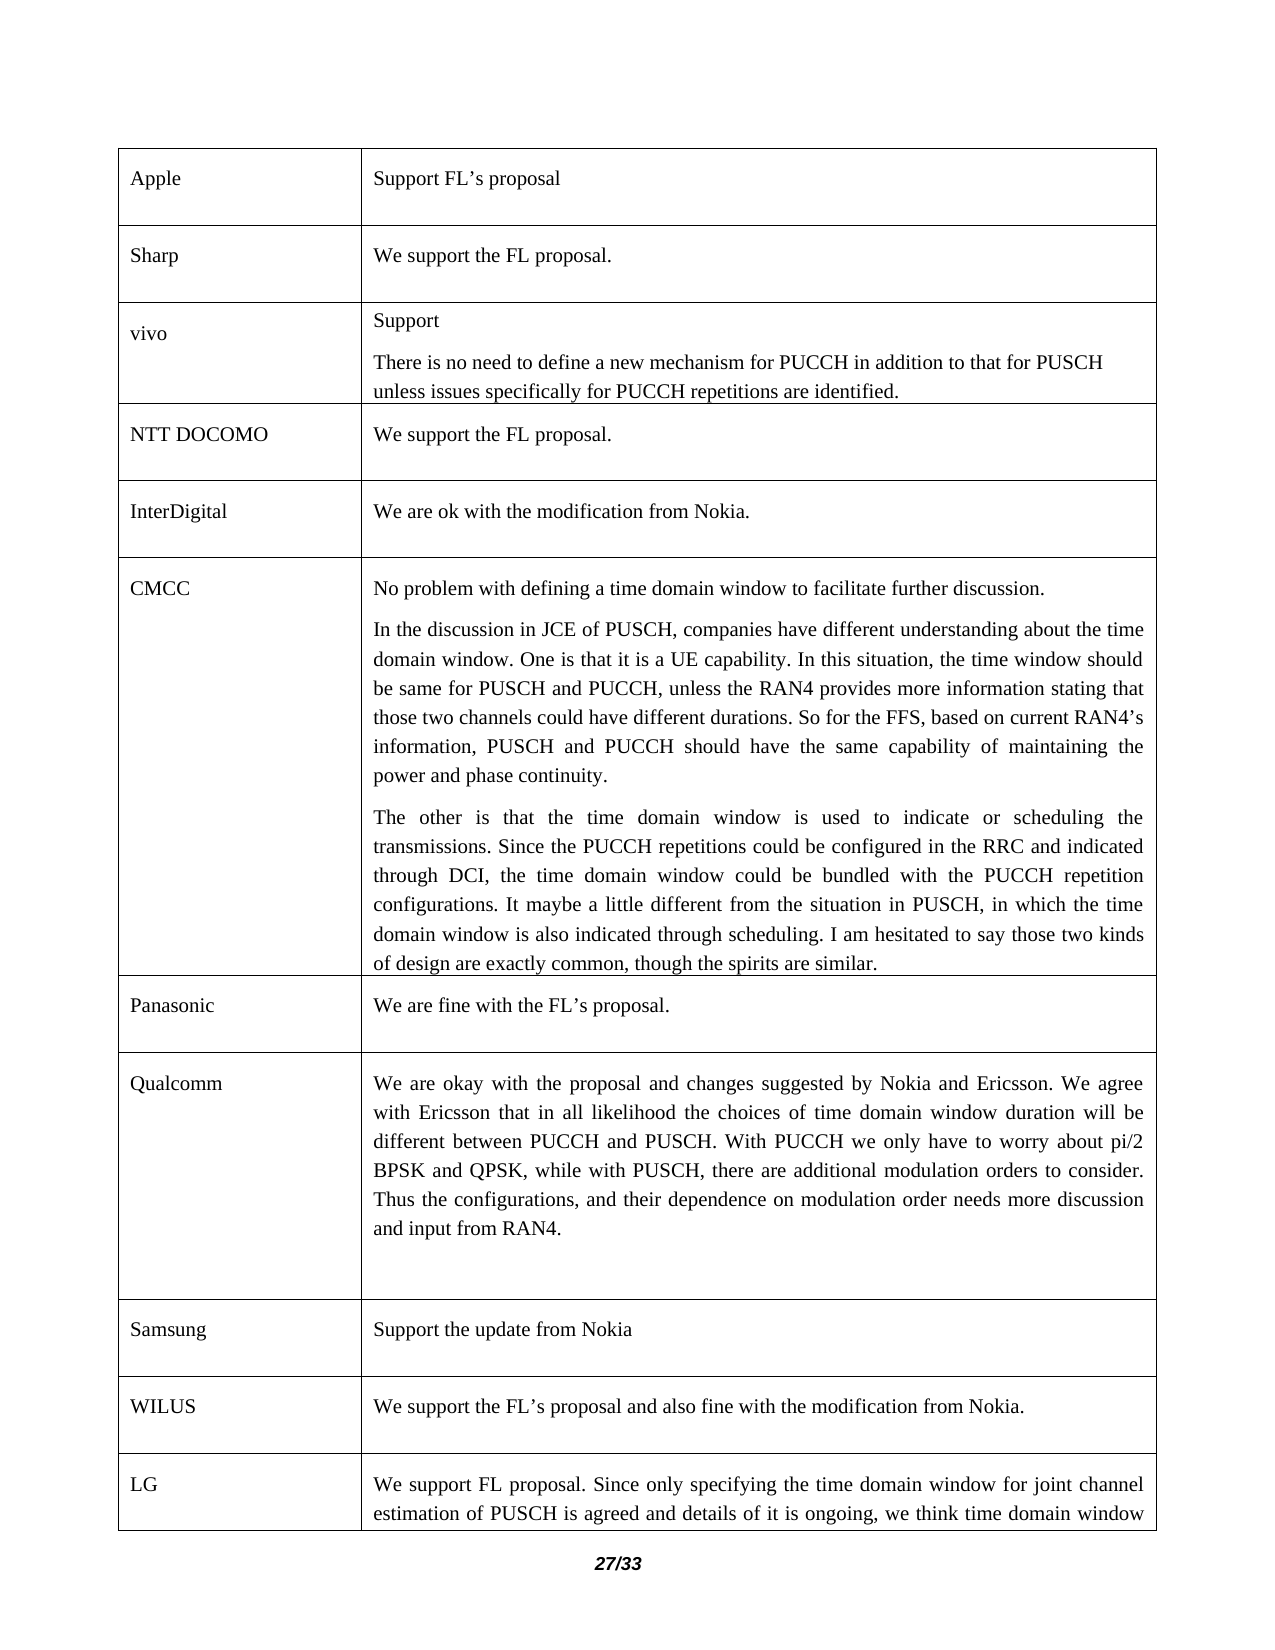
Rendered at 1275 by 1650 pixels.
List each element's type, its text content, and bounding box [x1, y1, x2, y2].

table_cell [362, 1454, 1156, 1530]
table_cell Qualcomm [119, 1053, 361, 1299]
table_cell We support the FL proposal. [362, 226, 1156, 302]
table_cell NTT DOCOMO [119, 404, 361, 480]
table_cell We are okay with the proposal and changes suggested by Nokia and Ericsson. We agree with Ericsson that in all likelihood the choices of time domain window duration will be different between PUCCH and PUSCH. With PUCCH we only have to worry about pi/2 BPSK and QPSK, while with PUSCH, there are additional modulation orders to consider. Thus the configurations, and their dependence on modulation order needs more discussion and input from RAN4. [362, 1053, 1156, 1299]
table_cell InterDigital [119, 481, 361, 557]
table_cell Support There is no need to define a new mechanism for PUCCH in addition to that for PUSCH unless issues specifically for PUCCH repetitions are identified. [362, 303, 1156, 403]
table_cell WILUS [119, 1377, 361, 1453]
table_cell We support the FL’s proposal and also fine with the modification from Nokia. [362, 1377, 1156, 1453]
table_cell We are fine with the FL’s proposal. [362, 976, 1156, 1052]
table_cell Apple [119, 149, 361, 225]
table_cell Sharp [119, 226, 361, 302]
table_cell No problem with defining a time domain window to facilitate further discussion. In the discussion in JCE of PUSCH, companies have different understanding about the time domain window. One is that it is a UE capability. In this situation, the time window should be same for PUSCH and PUCCH, unless the RAN4 provides more information stating that those two channels could have different durations. So for the FFS, based on current RAN4’s information, PUSCH and PUCCH should have the same capability of maintaining the power and phase continuity. The other is that the time domain window is used to indicate or scheduling the transmissions. Since the PUCCH repetitions could be configured in the RRC and indicated through DCI, the time domain window could be bundled with the PUCCH repetition configurations. It maybe a little different from the situation in PUSCH, in which the time domain window is also indicated through scheduling. I am hesitated to say those two kinds of design are exactly common, though the spirits are similar. [362, 558, 1156, 975]
table_cell We are ok with the modification from Nokia. [362, 481, 1156, 557]
table_cell CMCC [119, 558, 361, 975]
table_cell Panasonic [119, 976, 361, 1052]
table_cell LG [119, 1454, 361, 1530]
table_cell Samsung [119, 1300, 361, 1376]
table_cell We support the FL proposal. [362, 404, 1156, 480]
table_cell Support FL’s proposal [362, 149, 1156, 225]
table_cell Support the update from Nokia [362, 1300, 1156, 1376]
table_cell vivo [119, 303, 361, 403]
